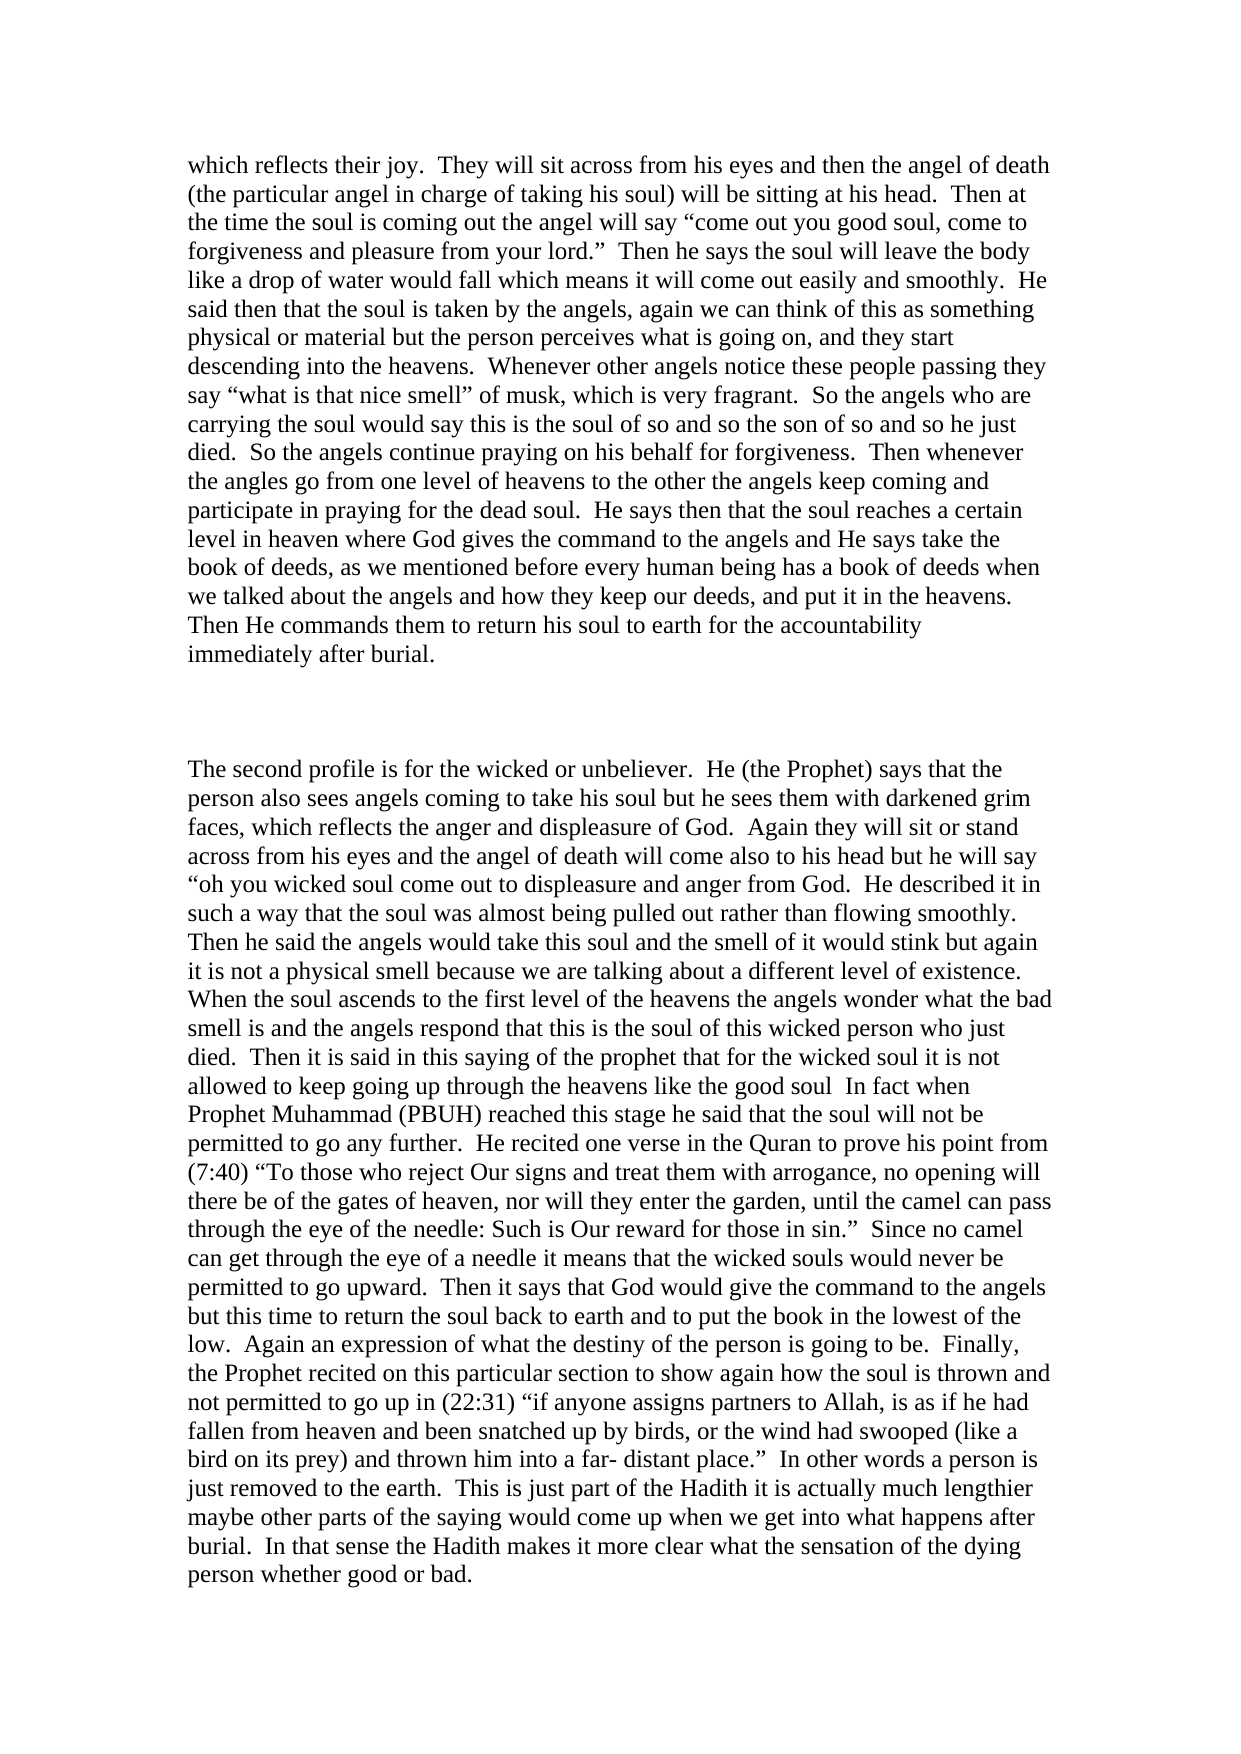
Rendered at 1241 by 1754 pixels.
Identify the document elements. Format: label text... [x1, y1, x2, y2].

text The second profile is for the wicked or unbeliever. He (the Prophet) says that the person also sees angels coming to take his soul but he sees them with darkened grim faces, which reflects the anger and displeasure of God. Again they will sit or stand across from his eyes and the angel of death will come also to his head but he will say “oh you wicked soul come out to displeasure and anger from God. He described it in such a way that the soul was almost being pulled out rather than flowing smoothly. Then he said the angels would take this soul and the smell of it would stink but again it is not a physical smell because we are talking about a different level of existence. When the soul ascends to the first level of the heavens the angels wonder what the bad smell is and the angels respond that this is the soul of this wicked person who just died. Then it is said in this saying of the prophet that for the wicked soul it is not allowed to keep going up through the heavens like the good soul In fact when Prophet Muhammad (PBUH) reached this stage he said that the soul will not be permitted to go any further. He recited one verse in the Quran to prove his point from (7:40) “To those who reject Our signs and treat them with arrogance, no opening will there be of the gates of heaven, nor will they enter the garden, until the camel can pass through the eye of the needle: Such is Our reward for those in sin.” Since no camel can get through the eye of a needle it means that the wicked souls would never be permitted to go upward. Then it says that God would give the command to the angels but this time to return the soul back to earth and to put the book in the lowest of the low. Again an expression of what the destiny of the person is going to be. Finally, the Prophet recited on this particular section to show again how the soul is thrown and not permitted to go up in (22:31) “if anyone assigns partners to Allah, is as if he had fallen from heaven and been snatched up by birds, or the wind had swooped (like a bird on its prey) and thrown him into a far- distant place.” In other words a person is just removed to the earth. This is just part of the Hadith it is actually much lengthier maybe other parts of the saying would come up when we get into what happens after burial. In that sense the Hadith makes it more clear what the sensation of the dying person whether good or bad. [187, 754, 1053, 1588]
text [187, 150, 1053, 667]
